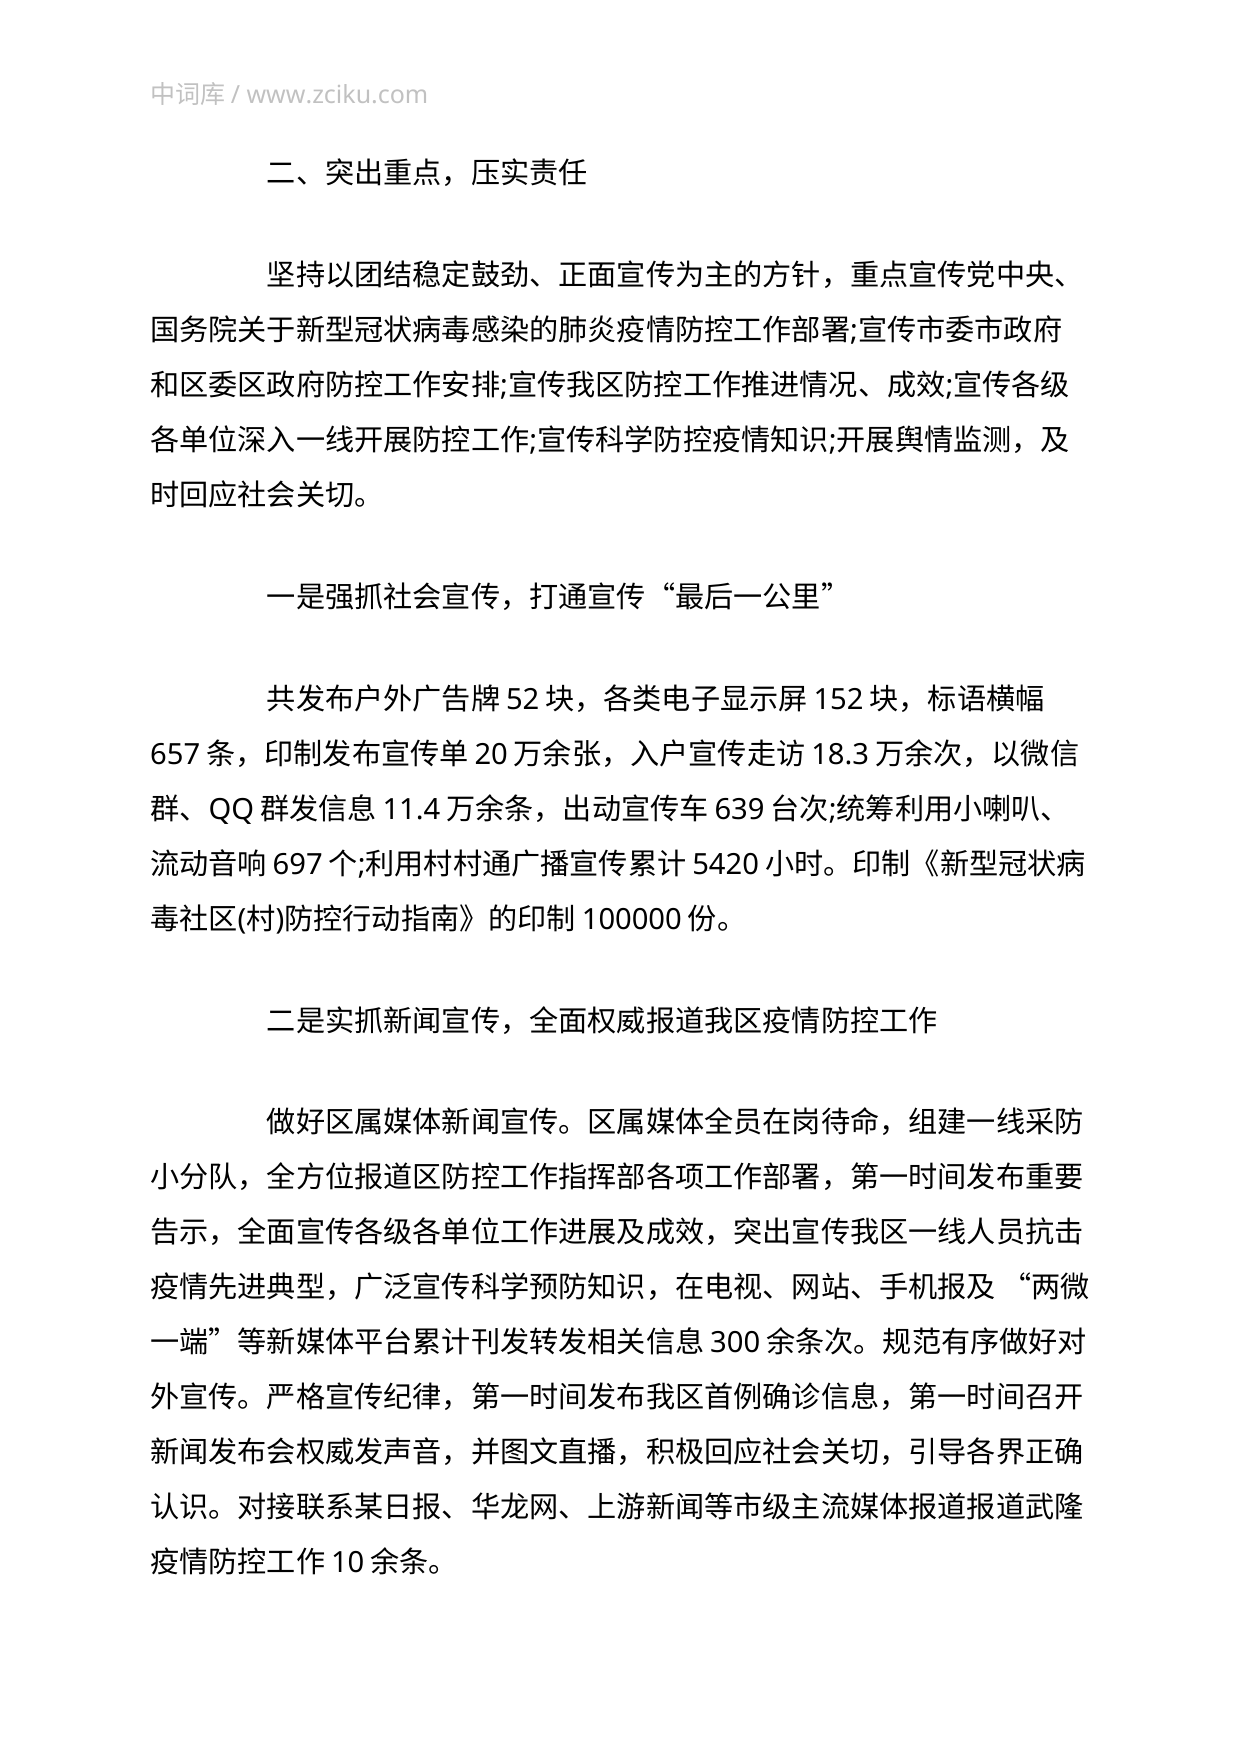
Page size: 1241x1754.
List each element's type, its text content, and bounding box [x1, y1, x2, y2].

text 坚持以团结稳定鼓劲、正面宣传为主的方针，重点宣传党中央、国务院关于新型冠状病毒感染的肺炎疫情防控工作部署;宣传市委市政府和区委区政府防控工作安排;宣传我区防控工作推进情况、成效;宣传各级各单位深入一线开展防控工作;宣传科学防控疫情知识;开展舆情监测，及时回应社会关切。 [150, 252, 1090, 514]
text 做好区属媒体新闻宣传。区属媒体全员在岗待命，组建一线采防小分队，全方位报道区防控工作指挥部各项工作部署，第一时间发布重要告示，全面宣传各级各单位工作进展及成效，突出宣传我区一线人员抗击疫情先进典型，广泛宣传科学预防知识，在电视、网站、手机报及 “两微一端”等新媒体平台累计刊发转发相关信息300余条次。规范有序做好对外宣传。严格宣传纪律，第一时间发布我区首例确诊信息，第一时间召开新闻发布会权威发声音，并图文直播，积极回应社会关切，引导各界正确认识。对接联系某日报、华龙网、上游新闻等市级主流媒体报道报道武隆疫情防控工作10余条。 [150, 1099, 1090, 1581]
text 一是强抓社会宣传，打通宣传“最后一公里” [150, 573, 1090, 616]
text 共发布户外广告牌52块，各类电子显示屏152块，标语横幅657条，印制发布宣传单20万余张，入户宣传走访18.3万余次，以微信群、QQ群发信息11.4万余条，出动宣传车639台次;统筹利用小喇叭、流动音响697个;利用村村通广播宣传累计5420小时。印制《新型冠状病毒社区(村)防控行动指南》的印制100000份。 [150, 675, 1090, 938]
text 二是实抓新闻宣传，全面权威报道我区疫情防控工作 [150, 997, 1090, 1039]
text 二、突出重点，压实责任 [150, 150, 1090, 192]
